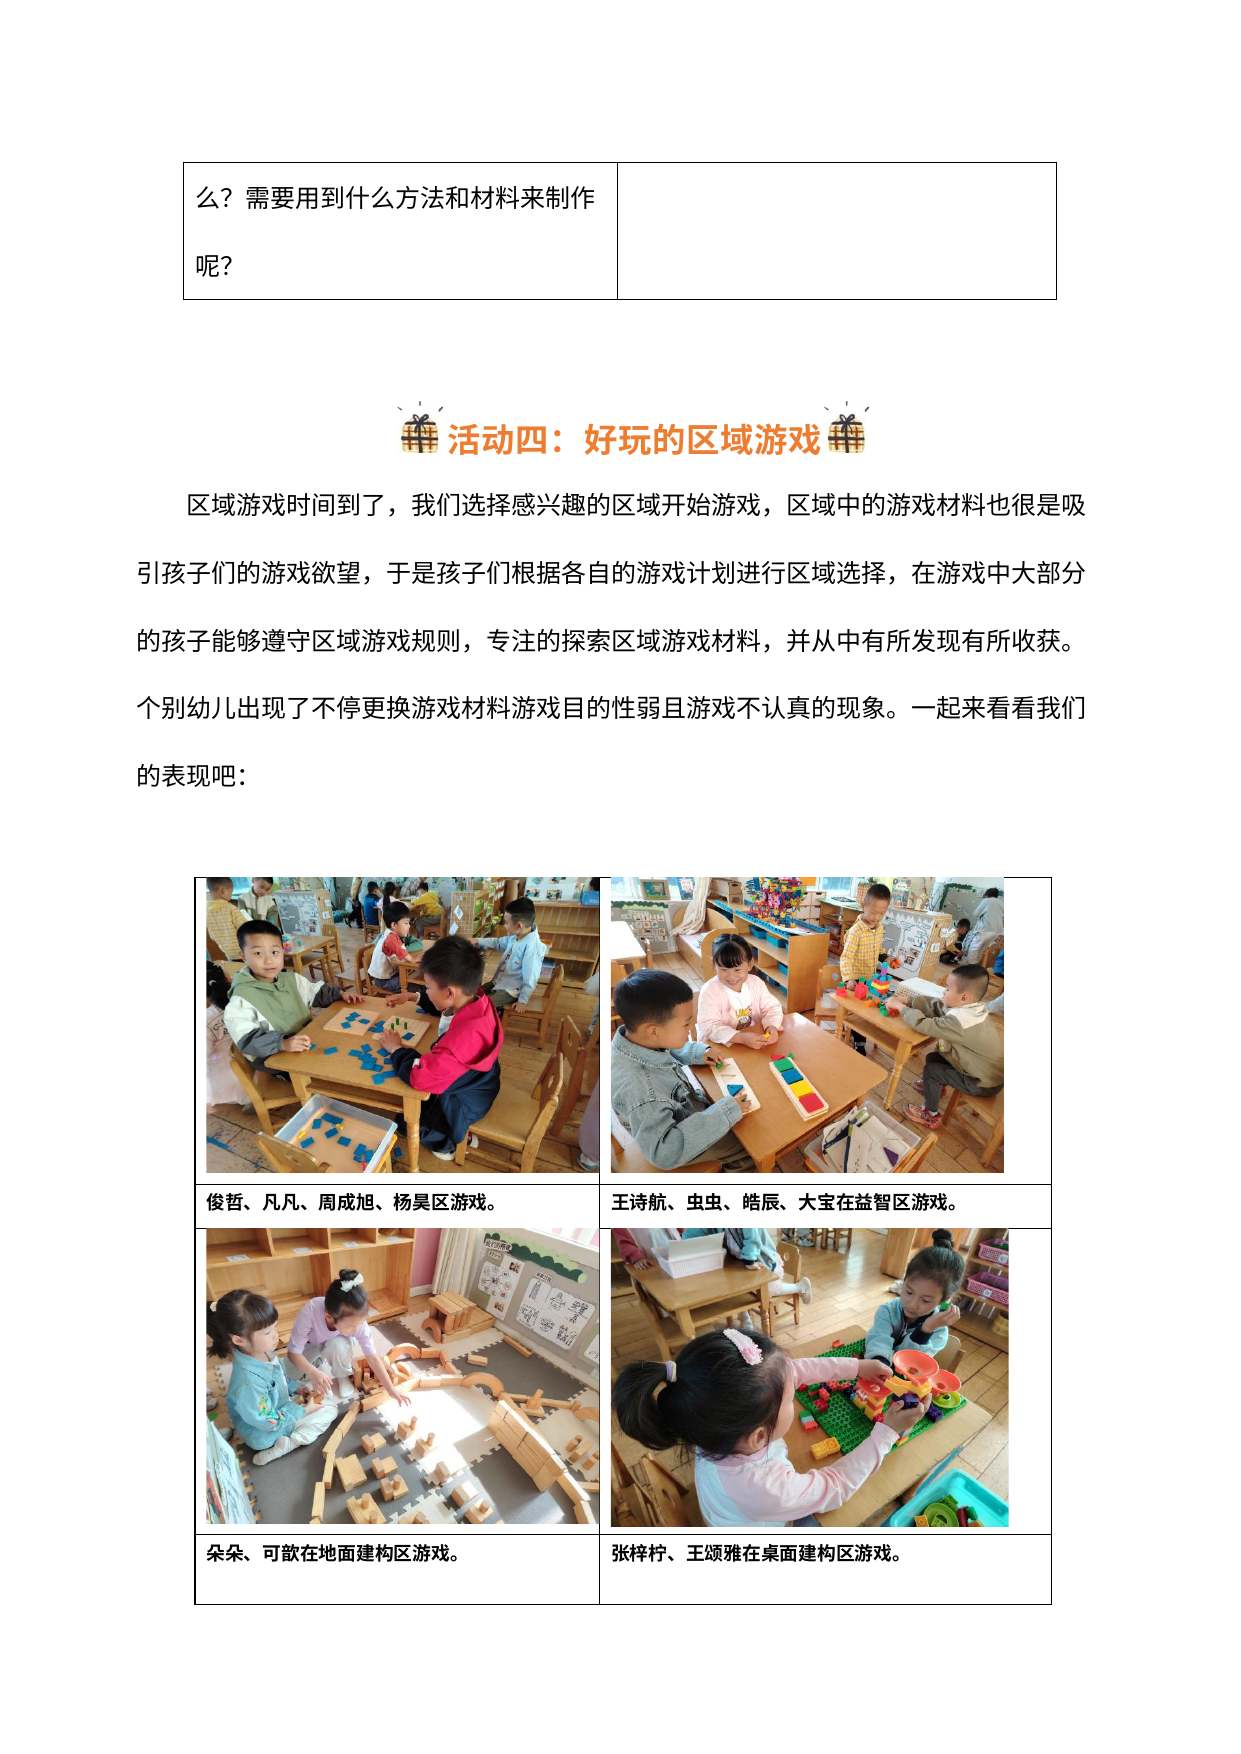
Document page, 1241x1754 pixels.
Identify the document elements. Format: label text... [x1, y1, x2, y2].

text 活动四：好玩的区域游戏 [136, 401, 1104, 469]
table_header [600, 878, 1051, 1183]
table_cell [618, 163, 1056, 298]
picture [823, 401, 874, 453]
table_cell 张梓柠、王颂雅在桌面建构区游戏。 [600, 1535, 1051, 1604]
picture [396, 401, 448, 453]
table_cell 王诗航、虫虫、皓辰、大宝在益智区游戏。 [600, 1185, 1051, 1227]
table_header [196, 878, 599, 1183]
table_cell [184, 163, 617, 298]
picture [610, 877, 1004, 1173]
table_cell [600, 1229, 1051, 1534]
table_cell [196, 1229, 599, 1534]
picture [206, 877, 600, 1173]
picture [206, 1228, 600, 1524]
table_cell 俊哲、凡凡、周成旭、杨昊区游戏。 [196, 1185, 599, 1227]
text 区域游戏时间到了，我们选择感兴趣的区域开始游戏，区域中的游戏材料也很是吸引孩子们的游戏欲望，于是孩子们根据各自的游戏计划进行区域选择，在游戏中大部分的孩子能够遵守区域游戏规则，专注的探索区域游戏材料，并从中有所发现有所收获。个别幼儿出现了不停更换游戏材料游戏目的性弱且游戏不认真的现象。一起来看看我们的表现吧： [136, 469, 1104, 809]
picture [610, 1228, 1009, 1527]
table_cell 朵朵、可歆在地面建构区游戏。 [196, 1535, 599, 1604]
